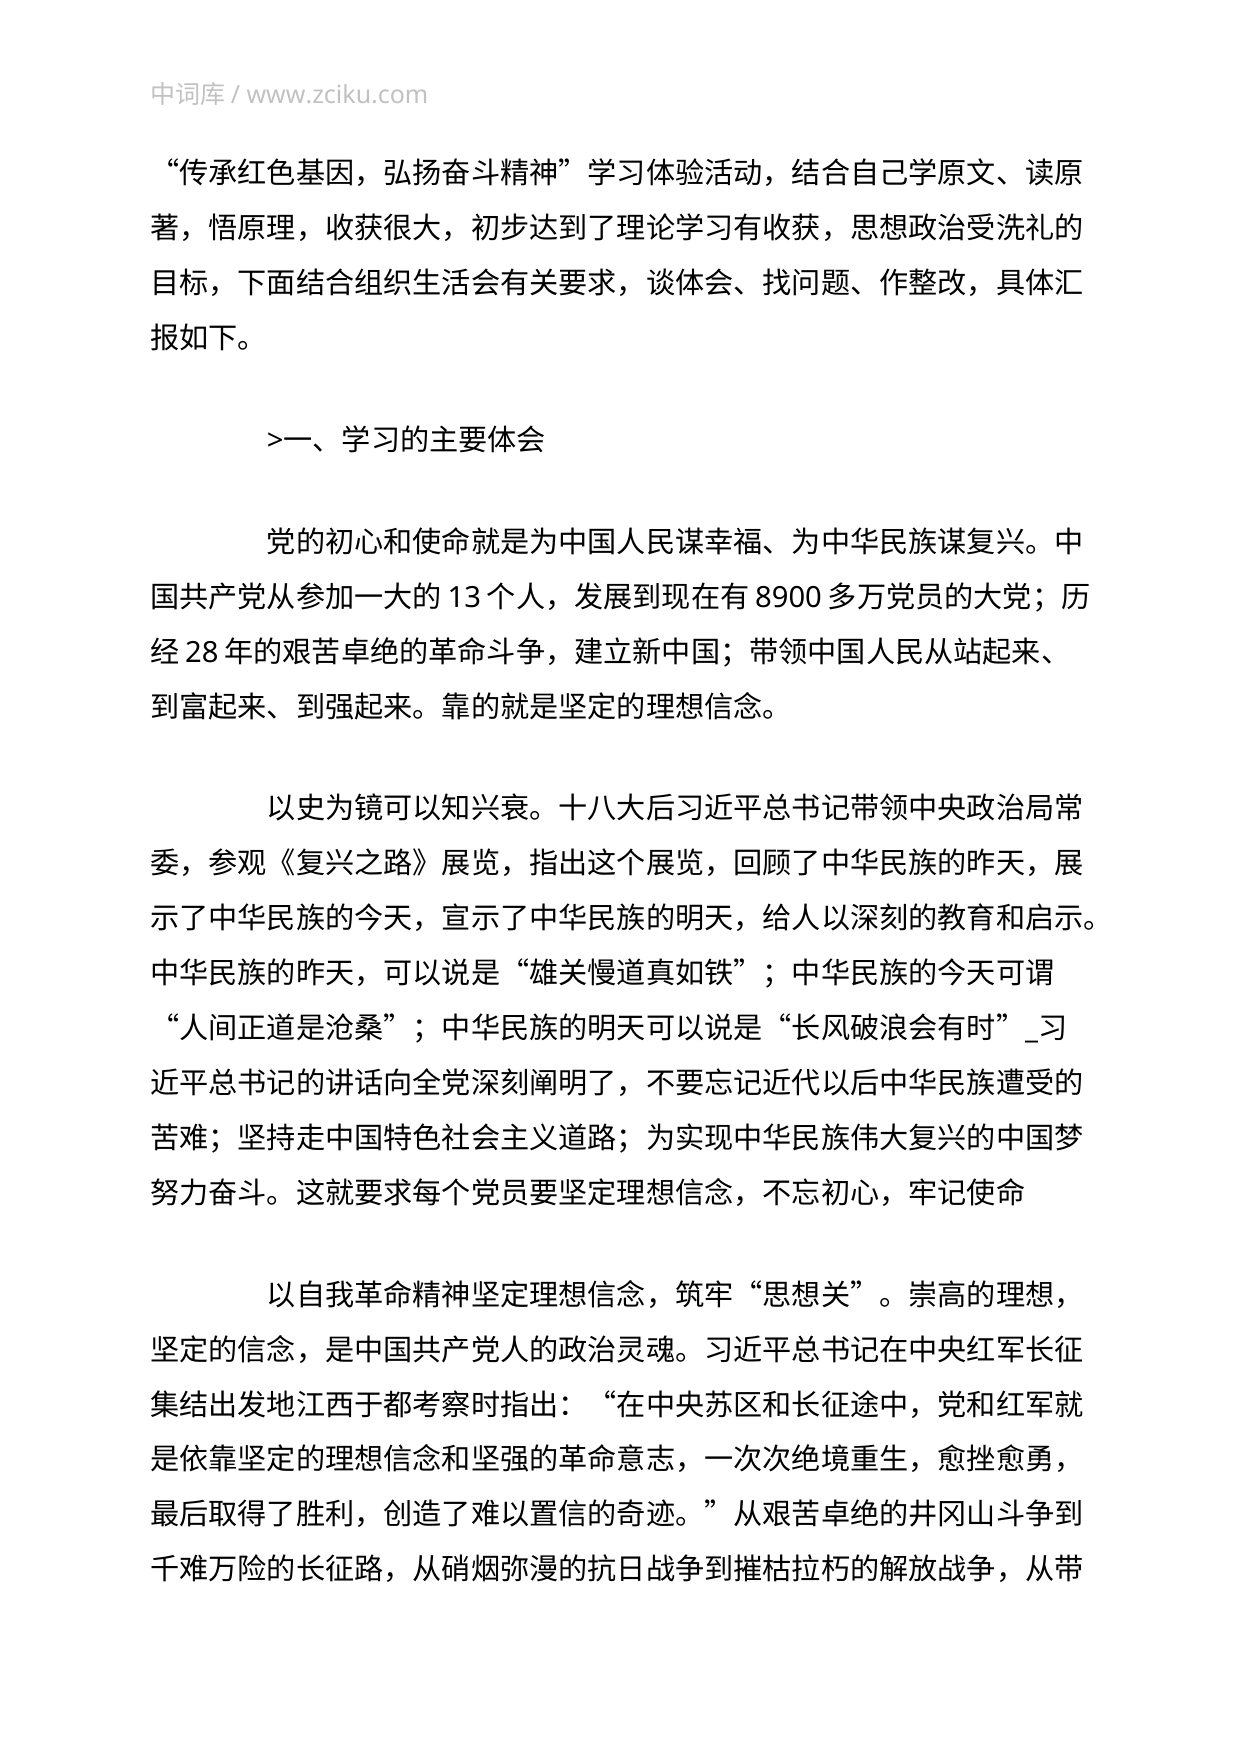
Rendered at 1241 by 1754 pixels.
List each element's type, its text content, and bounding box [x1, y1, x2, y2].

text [150, 1271, 1090, 1588]
text 党的初心和使命就是为中国人民谋幸福、为中华民族谋复兴。中国共产党从参加一大的13个人，发展到现在有8900多万党员的大党；历经28年的艰苦卓绝的革命斗争，建立新中国；带领中国人民从站起来、到富起来、到强起来。靠的就是坚定的理想信念。 [150, 518, 1090, 726]
text >一、学习的主要体会 [150, 416, 1090, 459]
text 以史为镜可以知兴衰。十八大后习近平总书记带领中央政治局常委，参观《复兴之路》展览，指出这个展览，回顾了中华民族的昨天，展示了中华民族的今天，宣示了中华民族的明天，给人以深刻的教育和启示。中华民族的昨天，可以说是“雄关慢道真如铁”；中华民族的今天可谓“人间正道是沧桑”；中华民族的明天可以说是“长风破浪会有时”_习近平总书记的讲话向全党深刻阐明了，不要忘记近代以后中华民族遭受的苦难；坚持走中国特色社会主义道路；为实现中华民族伟大复兴的中国梦努力奋斗。这就要求每个党员要坚定理想信念，不忘初心，牢记使命 [150, 785, 1090, 1212]
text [150, 150, 1090, 357]
